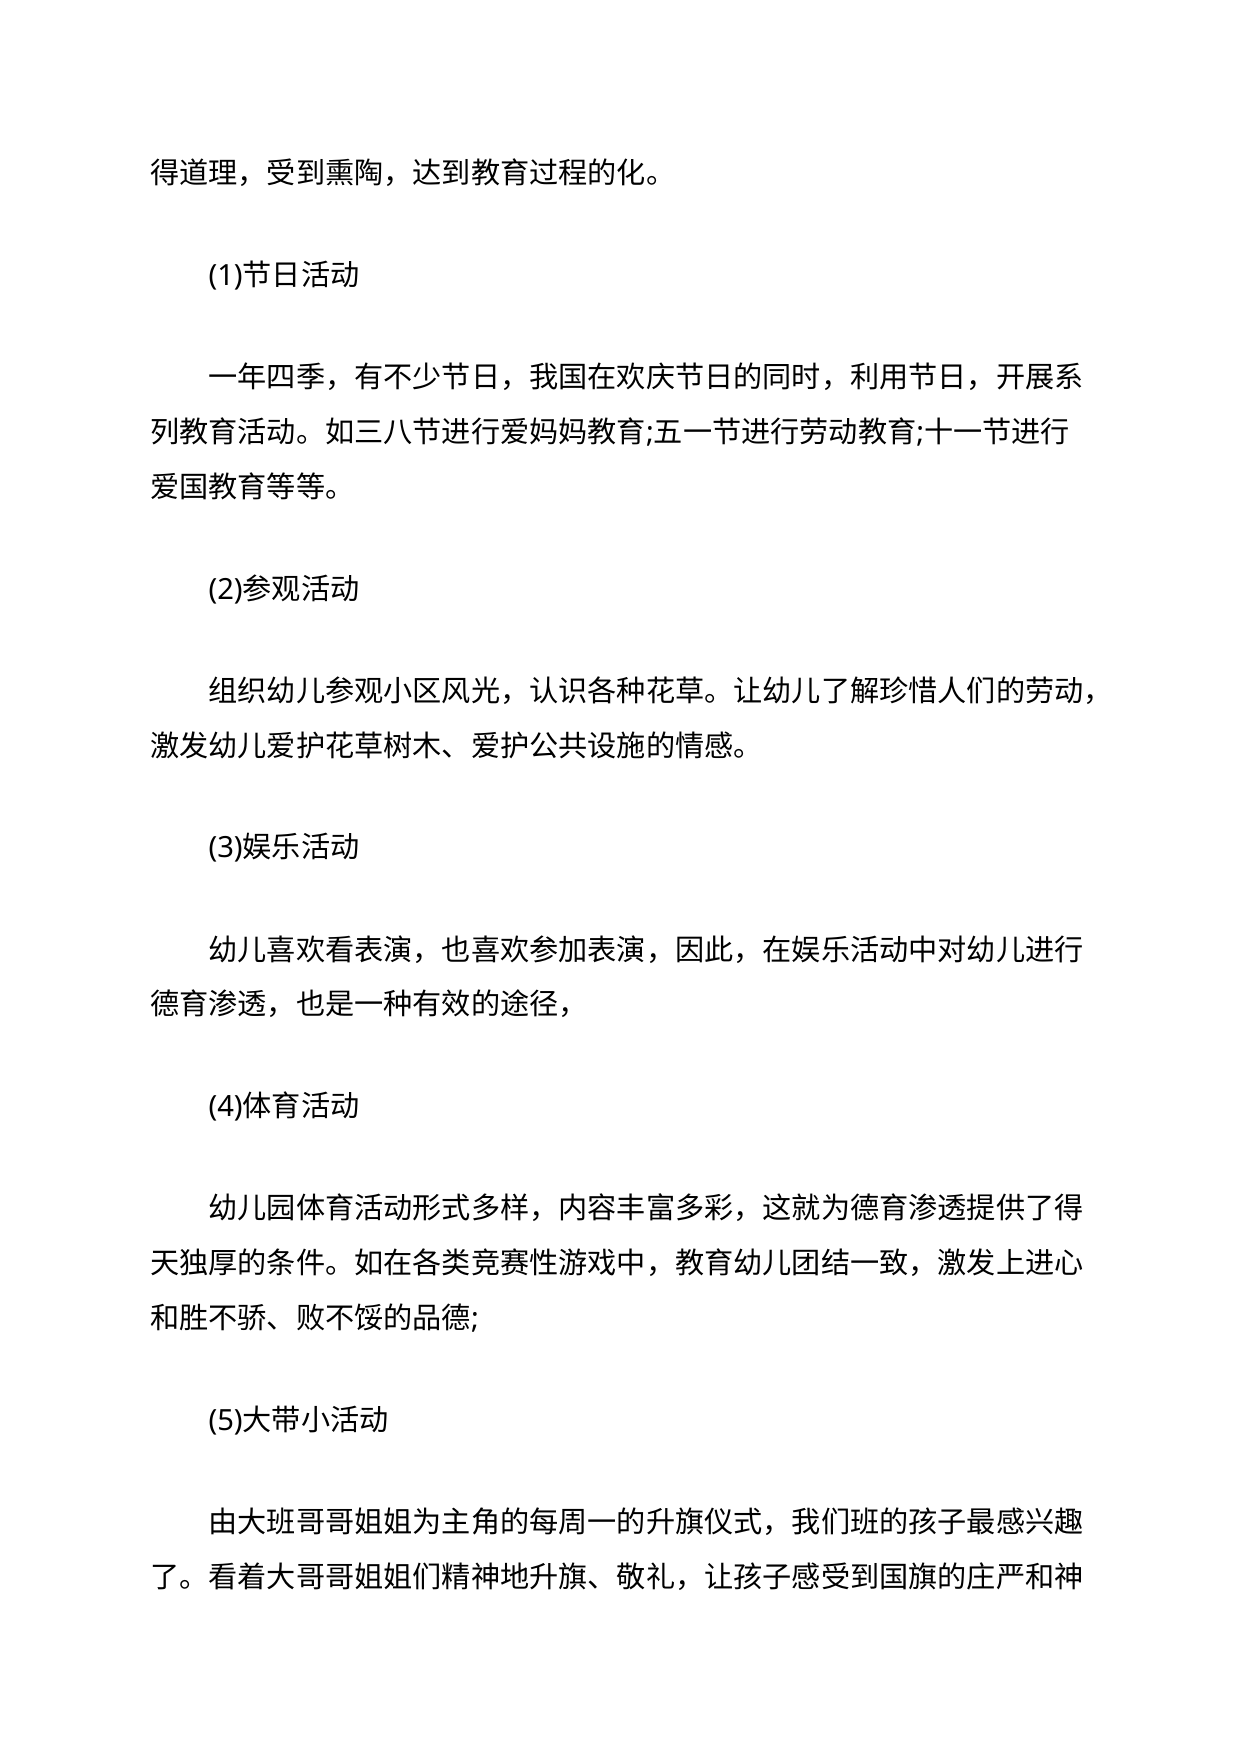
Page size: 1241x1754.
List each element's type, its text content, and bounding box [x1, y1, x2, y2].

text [150, 150, 1090, 192]
text (2)参观活动 [150, 565, 1090, 608]
text (4)体育活动 [150, 1083, 1090, 1125]
text (5)大带小活动 [150, 1396, 1090, 1439]
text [150, 1498, 1090, 1596]
text (1)节日活动 [150, 252, 1090, 294]
text 幼儿喜欢看表演，也喜欢参加表演，因此，在娱乐活动中对幼儿进行德育渗透，也是一种有效的途径， [150, 926, 1090, 1023]
text 组织幼儿参观小区风光，认识各种花草。让幼儿了解珍惜人们的劳动，激发幼儿爱护花草树木、爱护公共设施的情感。 [150, 667, 1090, 764]
text (3)娱乐活动 [150, 824, 1090, 866]
text 一年四季，有不少节日，我国在欢庆节日的同时，利用节日，开展系列教育活动。如三八节进行爱妈妈教育;五一节进行劳动教育;十一节进行爱国教育等等。 [150, 354, 1090, 506]
text 幼儿园体育活动形式多样，内容丰富多彩，这就为德育渗透提供了得天独厚的条件。如在各类竞赛性游戏中，教育幼儿团结一致，激发上进心和胜不骄、败不馁的品德; [150, 1185, 1090, 1337]
